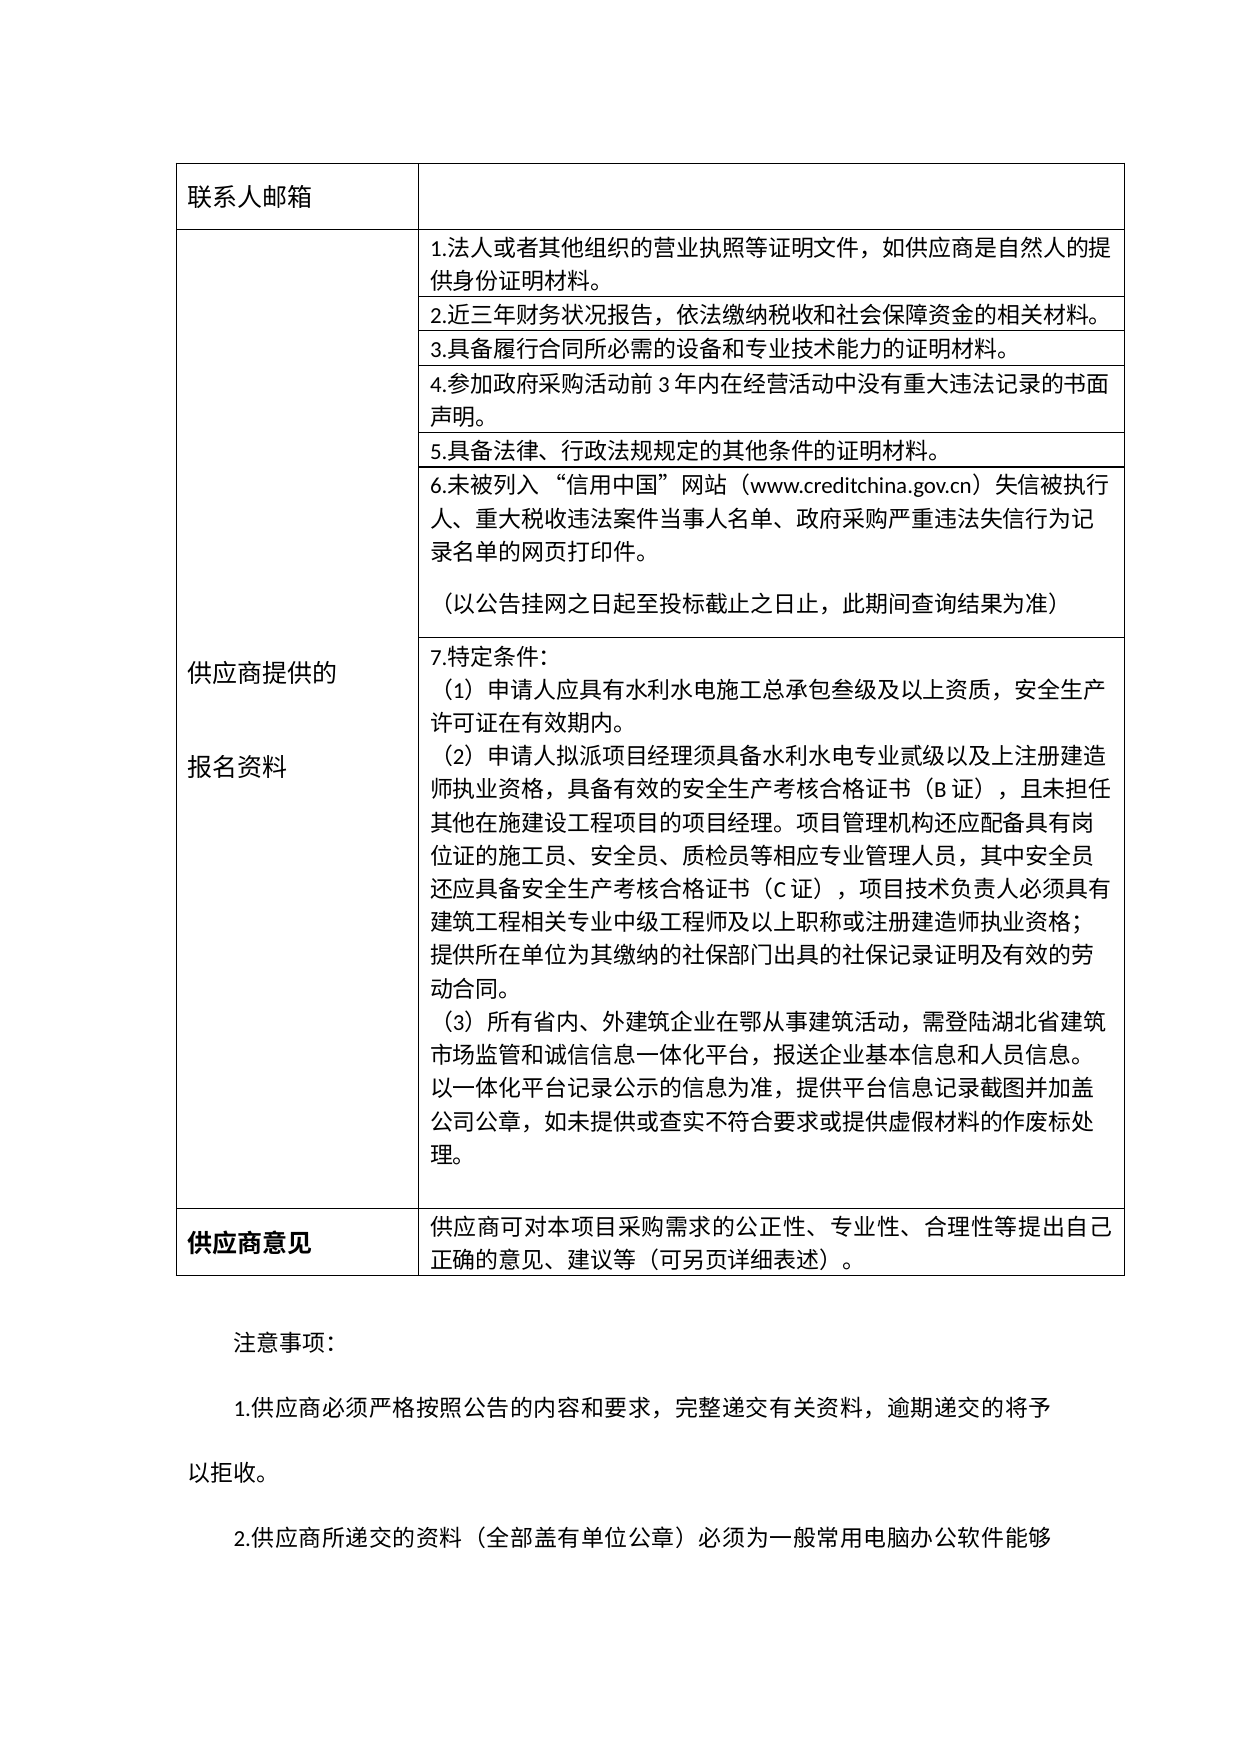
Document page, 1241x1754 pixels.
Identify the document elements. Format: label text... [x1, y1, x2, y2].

table_cell 5.具备法律、行政法规规定的其他条件的证明材料。 [419, 433, 1124, 466]
table_cell 供应商意见 [177, 1209, 418, 1275]
table_cell 4.参加政府采购活动前3年内在经营活动中没有重大违法记录的书面声明。 [419, 366, 1124, 432]
table_cell 供应商提供的 报名资料 [177, 230, 418, 1208]
table_cell [419, 164, 1124, 228]
table_cell 3.具备履行合同所必需的设备和专业技术能力的证明材料。 [419, 331, 1124, 364]
table_cell 2.近三年财务状况报告，依法缴纳税收和社会保障资金的相关材料。 [419, 297, 1124, 330]
table_cell 联系人邮箱 [177, 164, 418, 228]
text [187, 1504, 1053, 1569]
text 注意事项： [187, 1309, 1053, 1374]
text 1.供应商必须严格按照公告的内容和要求，完整递交有关资料，逾期递交的将予以拒收。 [187, 1374, 1053, 1504]
table_cell 1.法人或者其他组织的营业执照等证明文件，如供应商是自然人的提供身份证明材料。 [419, 230, 1124, 296]
table_cell 6.未被列入 “信用中国”网站（www.creditchina.gov.cn）失信被执行人、重大税收违法案件当事人名单、政府采购严重违法失信行为记录名单的网页打印件。 （以公告挂网之日起至投标截止之日止，此期间查询结果为准） [419, 468, 1124, 637]
table_cell 供应商可对本项目采购需求的公正性、专业性、合理性等提出自己正确的意见、建议等（可另页详细表述）。 [419, 1209, 1124, 1275]
table_cell 7.特定条件： （1）申请人应具有水利水电施工总承包叁级及以上资质，安全生产许可证在有效期内。 （2）申请人拟派项目经理须具备水利水电专业贰级以及上注册建造师执业资格，具备有效的安全生产考核合格证书（B证），且未担任其他在施建设工程项目的项目经理。项目管理机构还应配备具有岗位证的施工员、安全员、质检员等相应专业管理人员，其中安全员还应具备安全生产考核合格证书（C证），项目技术负责人必须具有建筑工程相关专业中级工程师及以上职称或注册建造师执业资格；提供所在单位为其缴纳的社保部门出具的社保记录证明及有效的劳动合同。 （3）所有省内、外建筑企业在鄂从事建筑活动，需登陆湖北省建筑市场监管和诚信信息一体化平台，报送企业基本信息和人员信息。以一体化平台记录公示的信息为准，提供平台信息记录截图并加盖公司公章，如未提供或查实不符合要求或提供虚假材料的作废标处理。 [419, 638, 1124, 1208]
